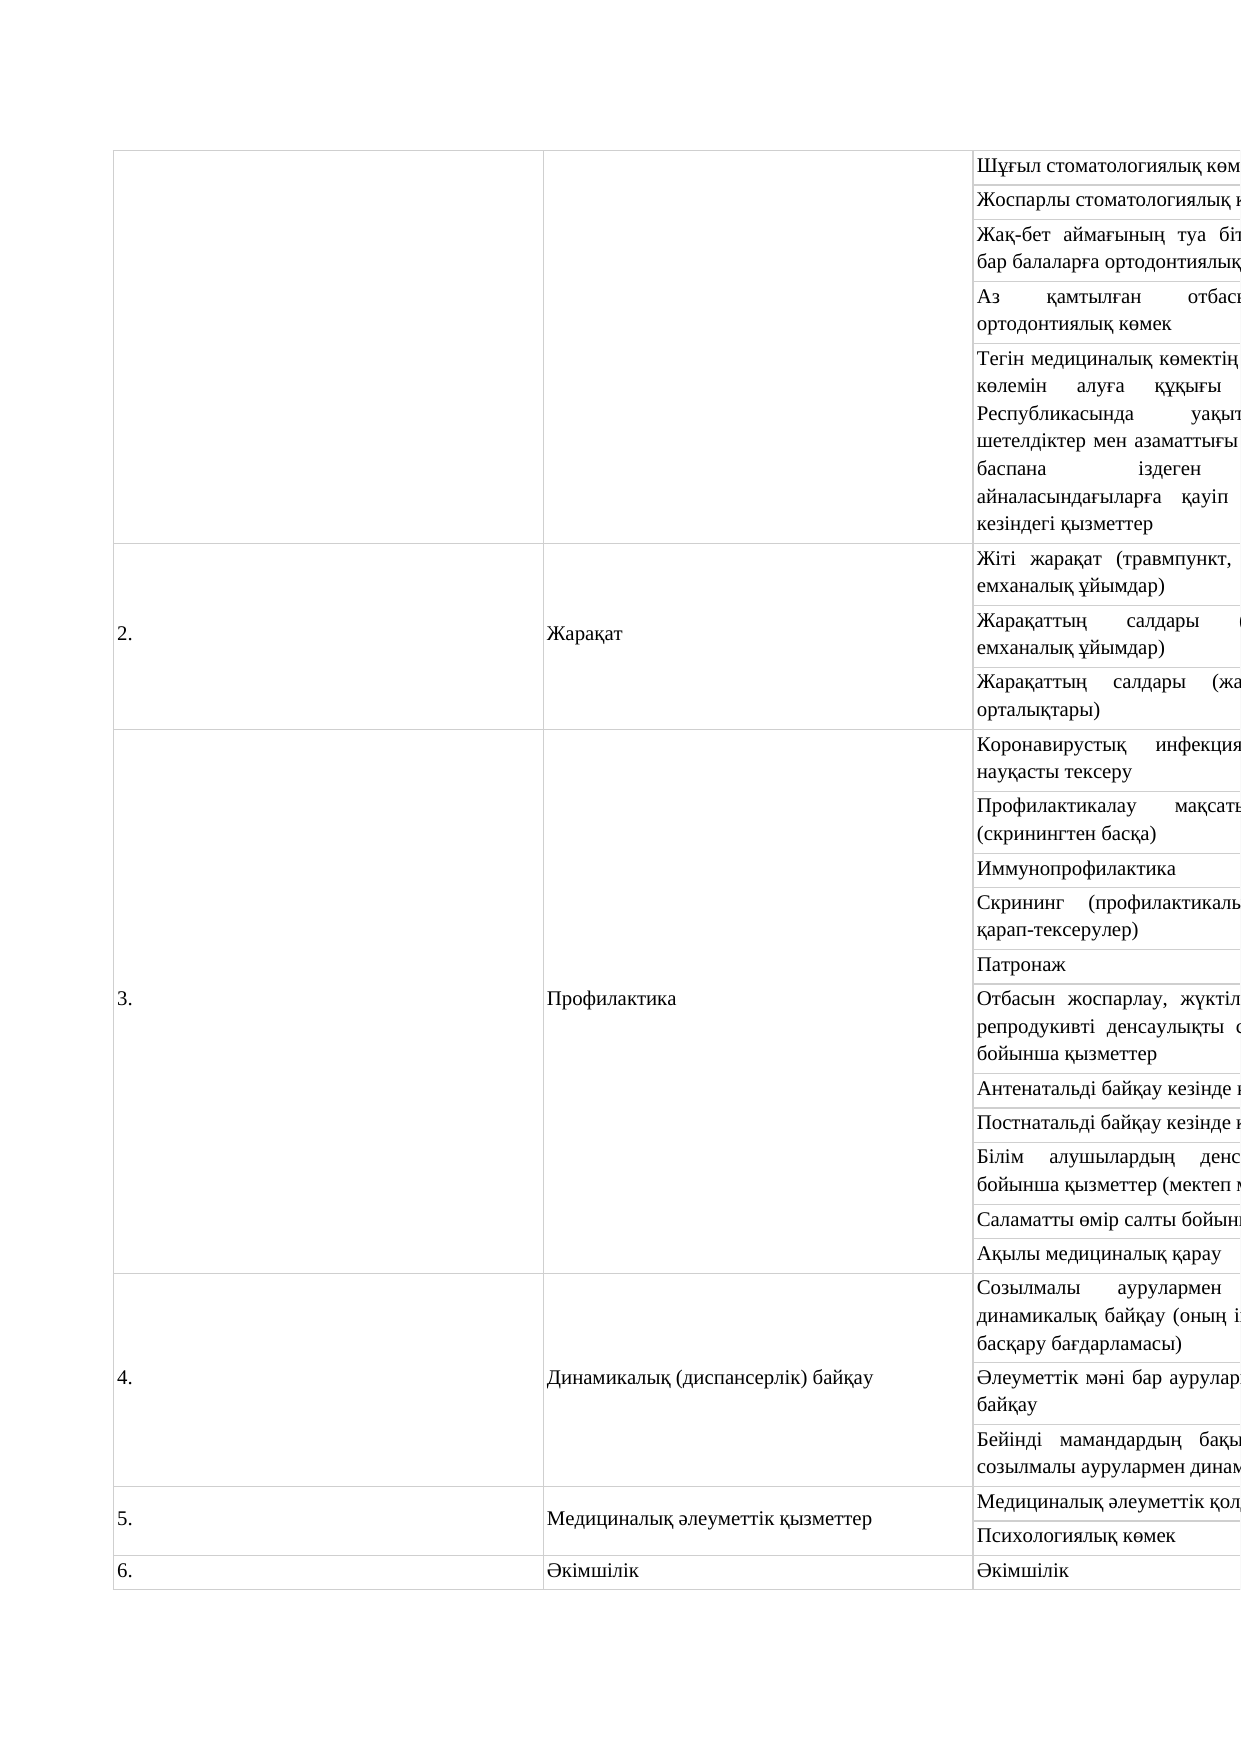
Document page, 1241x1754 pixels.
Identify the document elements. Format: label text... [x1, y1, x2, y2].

table_cell 6. [114, 1556, 543, 1589]
table_cell Коронавирустық инфекциясымен ауырған науқасты тексеру [974, 730, 1240, 791]
table_cell Ақылы медициналық қарау [974, 1239, 1240, 1272]
table_cell Әкімшілік [544, 1556, 972, 1589]
table_cell Патронаж [974, 950, 1240, 983]
table_cell Иммунопрофилактика [974, 854, 1240, 887]
table_cell Профилактика [544, 730, 972, 1272]
table_cell Антенатальді байқау кезінде қабылдау [974, 1074, 1240, 1107]
table_cell Профилактикалау мақсатындағы жүгіну (скринингтен басқа) [974, 792, 1240, 853]
table_cell Жіті жарақат (травмпункт, амбулаториялық-емханалық ұйымдар) [974, 544, 1240, 605]
table_cell Медициналық әлеуметтік қызметтер [544, 1487, 972, 1555]
table_cell Созылмалы аурулармен ауыратындарды динамикалық байқау (оның ішінде Ауруларды басқару бағдарламасы) [974, 1274, 1240, 1362]
table_cell Жарақаттың салдары (амбулаториялық-емханалық ұйымдар) [974, 606, 1240, 667]
table_cell Жақ-бет аймағының туа біткен патологиясы бар балаларға ортодонтиялық көмек [974, 220, 1240, 281]
table_cell Әкімшілік [974, 1556, 1240, 1589]
table_cell Саламатты өмір салты бойынша іс-шаралар [974, 1205, 1240, 1238]
table_cell 4. [114, 1274, 543, 1486]
table_cell Жарақаттың салдары (жастар денсаулық орталықтары) [974, 668, 1240, 729]
table_cell Скрининг (профилактикалық медициналық қарап-тексерулер) [974, 888, 1240, 949]
table_cell Шұғыл стоматологиялық көмек [974, 151, 1240, 184]
table_cell Медициналық әлеуметтік қолдау [974, 1487, 1240, 1520]
table_cell Динамикалық (диспансерлік) байқау [544, 1274, 972, 1486]
table_cell Психологиялық көмек [974, 1522, 1240, 1555]
table_cell Жарақат [544, 544, 972, 729]
table_cell Тегін медициналық көмектің кепілдік берілген көлемін алуға құқығы бар Қазақстан Республикасында уақытша болатын шетелдіктер мен азаматтығы жоқ адамдардың, баспана іздеген адамдардың айналасындағыларға қауіп төндіретін ауру кезіндегі қызметтер [974, 344, 1240, 543]
table_cell Отбасын жоспарлау, жүктілікті қауіпсіз үзу, репродукивті денсаулықты сақтау мәселелері бойынша қызметтер [974, 985, 1240, 1073]
table_cell 3. [114, 730, 543, 1272]
table_cell Постнатальді байқау кезінде қабылдау [974, 1109, 1240, 1142]
table_cell Бейінді мамандардың бақылауына жататын созылмалы аурулармен динамикалық байқау [974, 1425, 1240, 1486]
table_cell 5. [114, 1487, 543, 1555]
table_cell Білім алушылардың денсаулығын сақтау бойынша қызметтер (мектеп медицинасы) [974, 1143, 1240, 1204]
table_cell Әлеуметтік мәні бар аурулармен динамикалық байқау [974, 1363, 1240, 1424]
table_cell 2. [114, 544, 543, 729]
table_cell Жоспарлы стоматологиялық көмек [974, 186, 1240, 219]
table_cell Аз қамтылған отбасы балаларына ортодонтиялық көмек [974, 282, 1240, 343]
